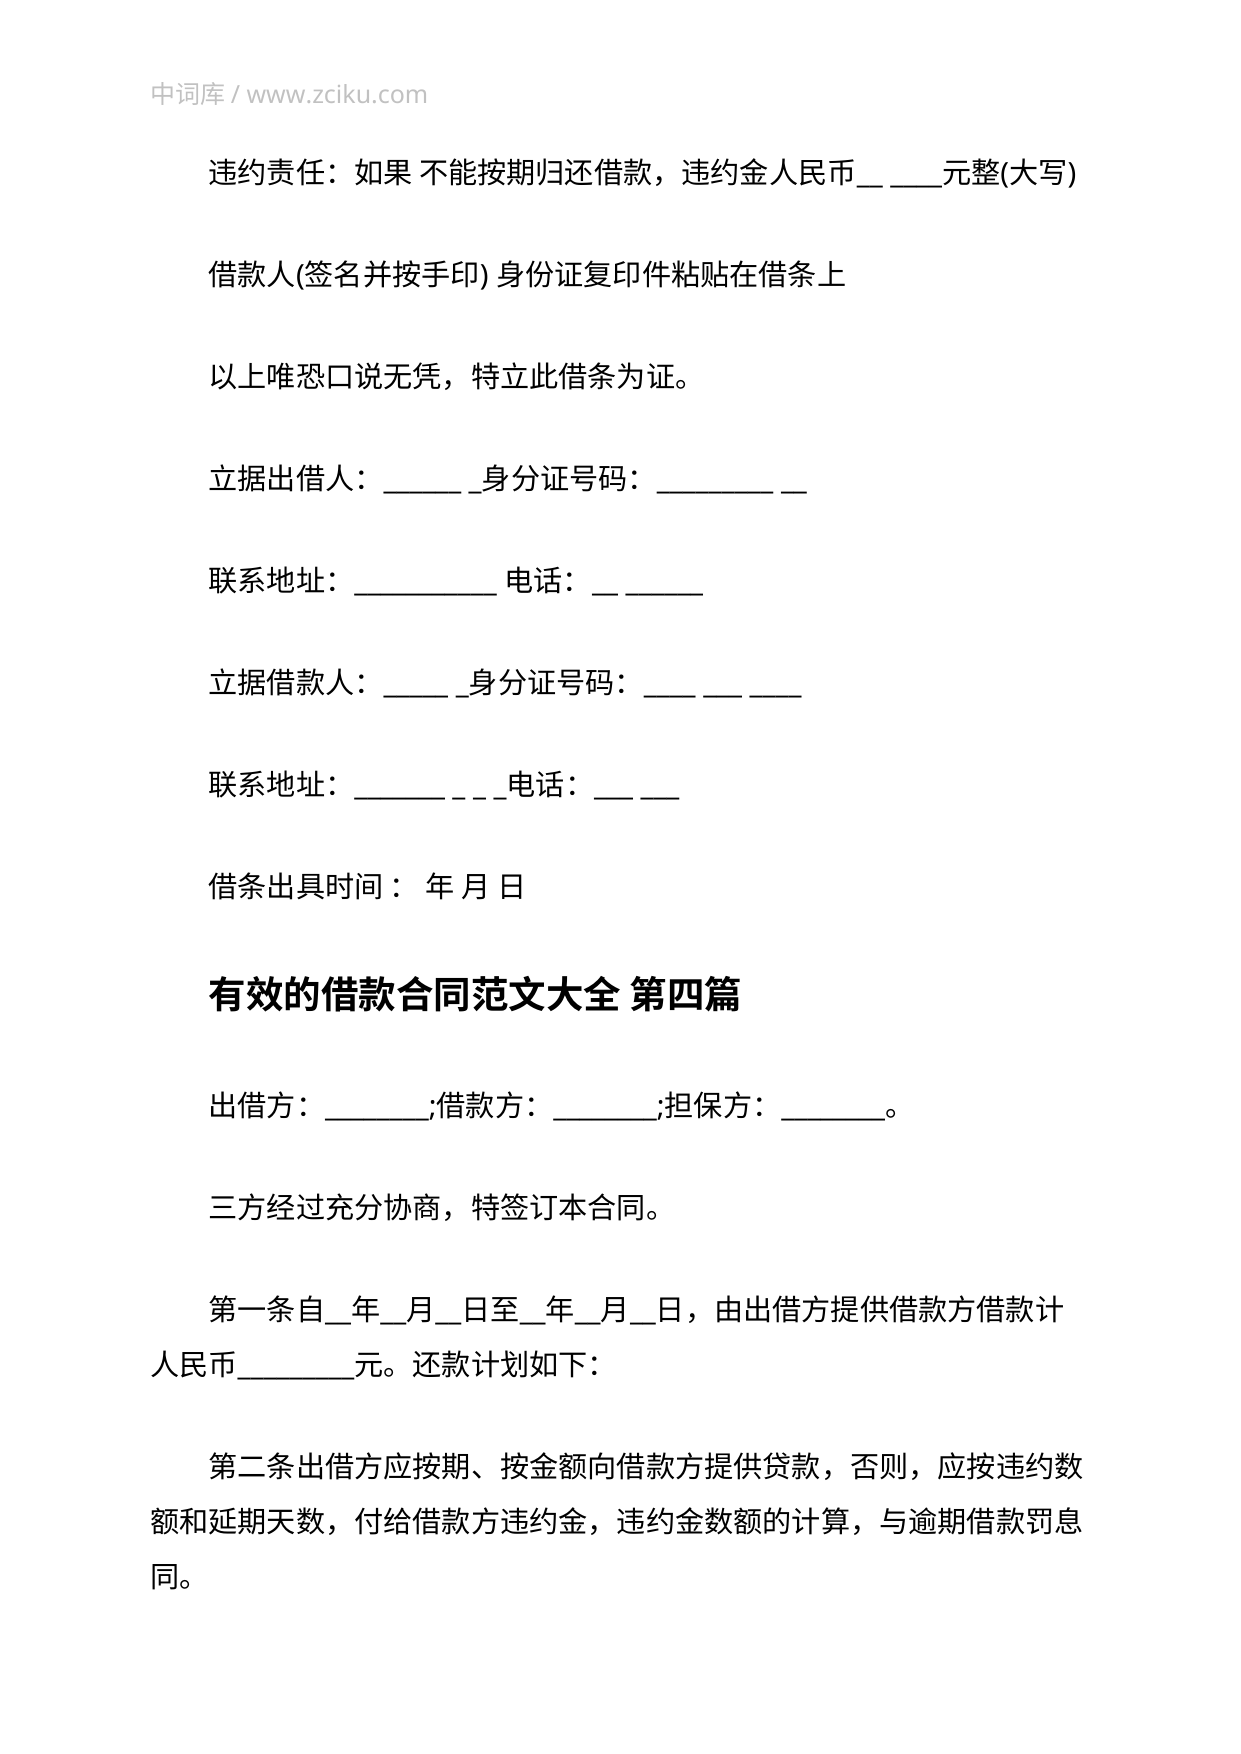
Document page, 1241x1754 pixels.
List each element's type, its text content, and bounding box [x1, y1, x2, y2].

text 有效的借款合同范文大全 第四篇 [150, 965, 1090, 1020]
text 以上唯恐口说无凭，特立此借条为证。 [150, 354, 1090, 396]
text 联系地址：___________ 电话：__ ______ [150, 558, 1090, 600]
text 出借方：________;借款方：________;担保方：________。 [150, 1083, 1090, 1125]
text 三方经过充分协商，特签订本合同。 [150, 1185, 1090, 1227]
text 第一条自__年__月__日至__年__月__日，由出借方提供借款方借款计人民币_________元。还款计划如下： [150, 1287, 1090, 1384]
text 第二条出借方应按期、按金额向借款方提供贷款，否则，应按违约数额和延期天数，付给借款方违约金，违约金数额的计算，与逾期借款罚息同。 [150, 1443, 1090, 1596]
text 违约责任：如果 不能按期归还借款，违约金人民币__ ____元整(大写) [150, 150, 1090, 192]
text 联系地址：_______ _ _ _电话：___ ___ [150, 762, 1090, 804]
text 借条出具时间 ： 年 月 日 [150, 864, 1090, 906]
text 借款人(签名并按手印) 身份证复印件粘贴在借条上 [150, 252, 1090, 294]
text 立据出借人：______ _身分证号码：_________ __ [150, 456, 1090, 498]
text 立据借款人：_____ _身分证号码：____ ___ ____ [150, 660, 1090, 702]
